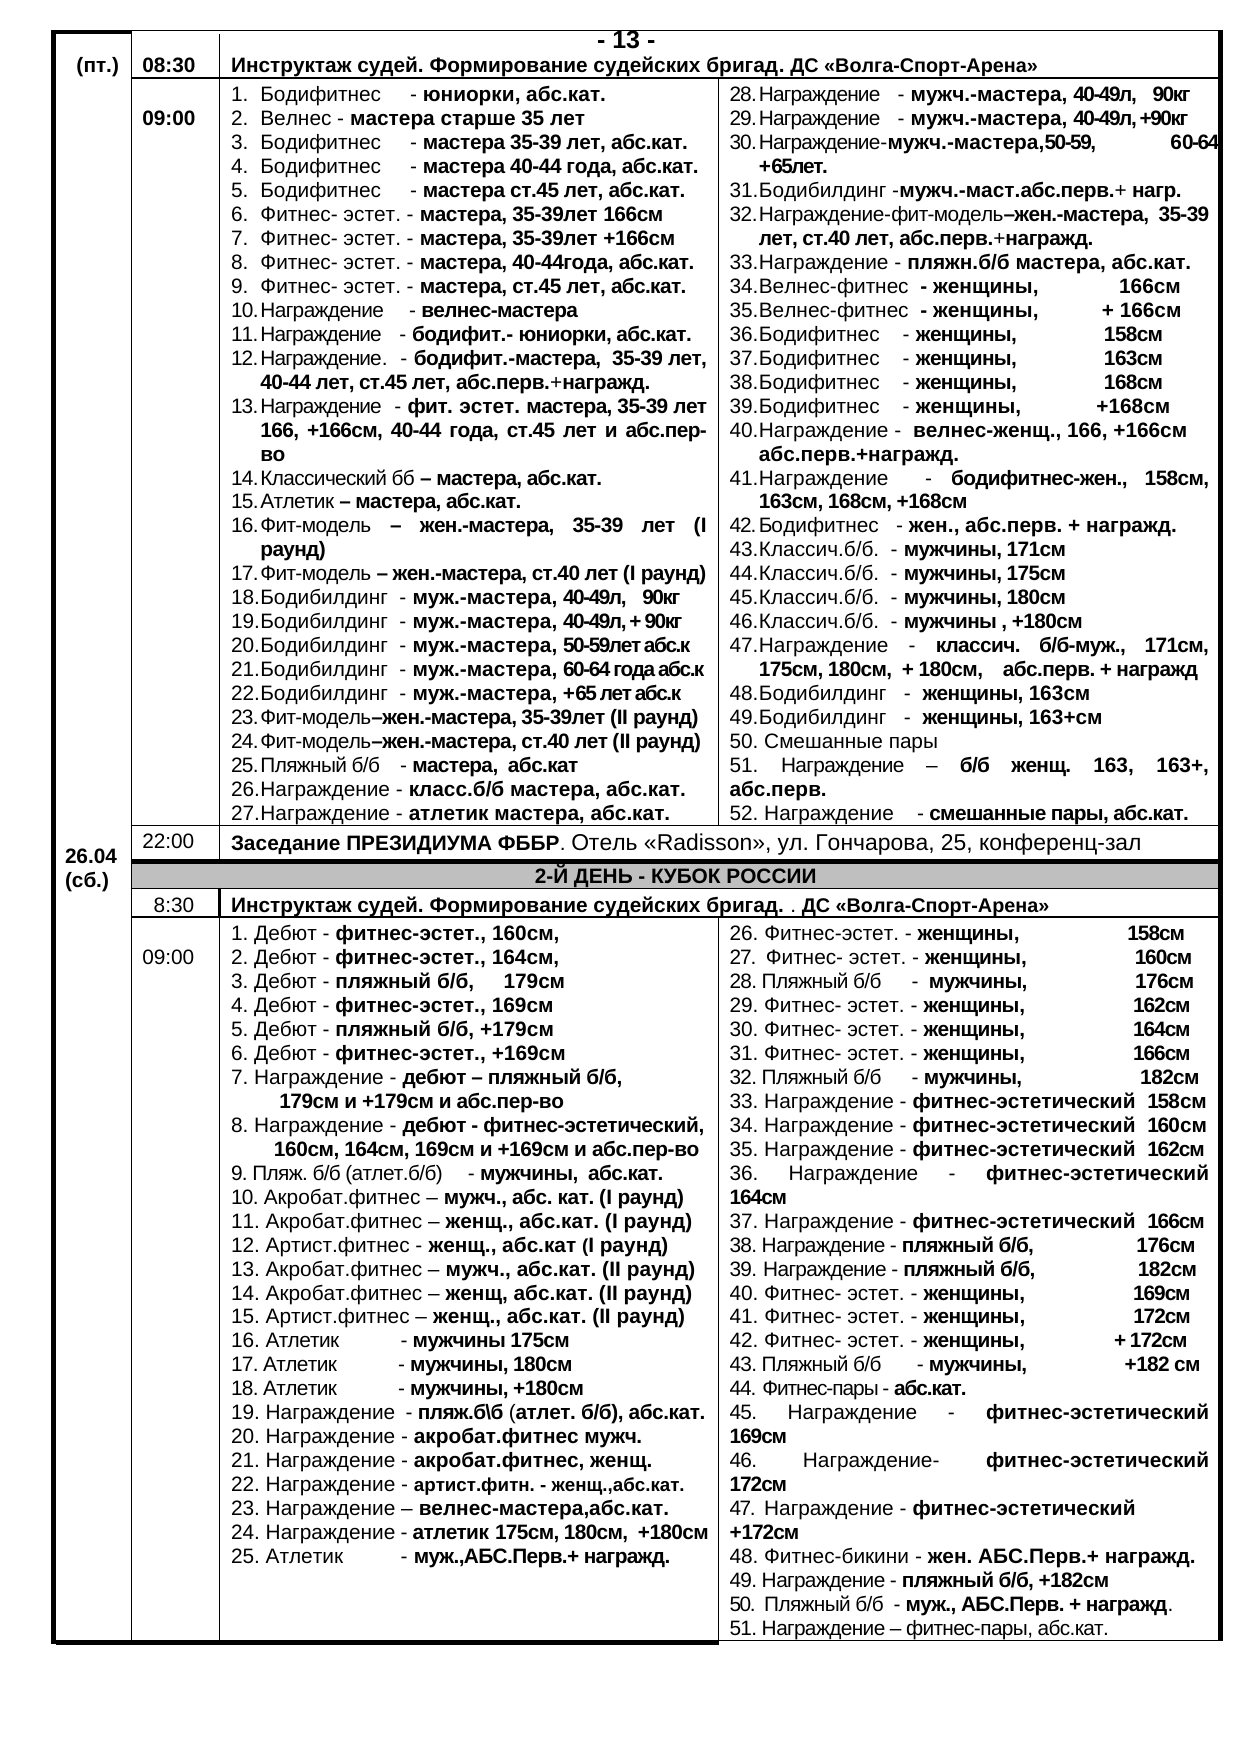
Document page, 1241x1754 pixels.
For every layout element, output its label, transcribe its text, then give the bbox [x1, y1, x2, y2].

table_cell 09:00 [132, 79, 219, 130]
table_cell 2-й ДЕНЬ - Кубок РОССИИ [132, 864, 1218, 888]
table_cell Награждение - мужч.-мастера, 40-49л, 90кг Награждение - мужч.-мастера, 40-49л, +90кг Награждение-мужч.-мастера,50-59, 60-64, +65лет. Бодибилдинг -мужч.-маст.абс.перв.+ нагр. Награждение-фит-модель–жен.-мастера, 35-39 лет, ст.40 лет, абс.перв.+награжд. Награждение - пляжн.б/б мастера, абс.кат. Велнес-фитнес - женщины, 166см Велнес-фитнес - женщины, + 166см Бодифитнес - женщины, 158см Бодифитнес - женщины, 163см Бодифитнес - женщины, 168см Бодифитнес - женщины, +168см Награждение - велнес-женщ., 166, +166см абс.перв.+награжд. Награждение - бодифитнес-жен., 158см, 163см, 168см, +168см Бодифитнес - жен., абс.перв. + награжд. Классич.б/б. - мужчины, 171см Классич.б/б. - мужчины, 175см Классич.б/б. - мужчины, 180см Классич.б/б. - мужчины , +180см Награждение - классич. б/б-муж., 171см, 175см, 180см, + 180см, абс.перв. + награжд Бодибилдинг - женщины, 163см Бодибилдинг - женщины, 163+см 50. Смешанные пары 51. Награждение – б/б женщ. 163, 163+, абс.перв. 52. Награждение - смешанные пары, абс.кат. [719, 79, 1218, 825]
table_cell Инструктаж судей. Формирование судейских бригад. ДС «Волга-Спорт-Арена» [220, 31, 1218, 77]
table_cell 22:00 [132, 826, 219, 859]
table_cell Инструктаж судей. Формирование судейских бригад. . ДС «Волга-Спорт-Арена» [221, 889, 1218, 916]
table_cell 26. Фитнес-эстет. - женщины, 158см 27. Фитнес- эстет. - женщины, 160см 28. Пляжный б/б - мужчины, 176см 29. Фитнес- эстет. - женщины, 162см 30. Фитнес- эстет. - женщины, 164см 31. Фитнес- эстет. - женщины, 166см 32. Пляжный б/б - мужчины, 182см 33. Награждение - фитнес-эстетический 158cм 34. Награждение - фитнес-эстетический 160cм 35. Награждение - фитнес-эстетический 162см 36. Награждение - фитнес-эстетический 164см 37. Награждение - фитнес-эстетический 166см 38. Награждение - пляжный б/б, 176см 39. Награждение - пляжный б/б, 182см 40. Фитнес- эстет. - женщины, 169см 41. Фитнес- эстет. - женщины, 172см 42. Фитнес- эстет. - женщины, + 172см 43. Пляжный б/б - мужчины, +182 см 44. Фитнес-пары - абс.кат. 45. Награждение - фитнес-эстетический 169см 46. Награждение- фитнес-эстетический 172см 47. Награждение - фитнес-эстетический +172см 48. Фитнес-бикини - жен. АБС.Перв.+ награжд. 49. Награждение - пляжный б/б, +182см 50. Пляжный б/б - муж., АБС.Перв. + награжд. 51. Награждение – фитнес-пары, абс.кат. [719, 918, 1218, 1640]
table_cell 1. Дебют - фитнес-эстет., 160см, 2. Дебют - фитнес-эстет., 164см, 3. Дебют - пляжный б/б, 179см 4. Дебют - фитнес-эстет., 169см 5. Дебют - пляжный б/б, +179см 6. Дебют - фитнес-эстет., +169см 7. Награждение - дебют – пляжный б/б, 179см и +179см и абс.пер-во 8. Награждение - дебют - фитнес-эстетический, 160см, 164см, 169см и +169см и абс.пер-во 9. Пляж. б/б (атлет.б/б) - мужчины, абс.кат. 10. Акробат.фитнес – мужч., абс. кат. (I раунд) 11. Акробат.фитнес – женщ., абс.кат. (I раунд) 12. Артист.фитнес - женщ., абс.кат (I раунд) 13. Акробат.фитнес – мужч., абс.кат. (II раунд) 14. Акробат.фитнес – женщ, абс.кат. (II раунд) 15. Артист.фитнес – женщ., абс.кат. (II раунд) 16. Атлетик - мужчины 175см 17. Атлетик - мужчины, 180см 18. Атлетик - мужчины, +180см 19. Награждение - пляж.б\б (атлет. б/б), абс.кат. 20. Награждение - акробат.фитнес мужч. 21. Награждение - акробат.фитнес, женщ. 22. Награждение - артист.фитн. - женщ.,абс.кат. 23. Награждение – велнес-мастера,абс.кат. 24. Награждение - атлетик 175см, 180см, +180см 25. Атлетик - муж.,АБС.Перв.+ награжд. [220, 918, 718, 1640]
table_cell 09:00 [132, 918, 219, 1640]
table_cell 8:30 [132, 889, 218, 916]
table_cell 08:30 [132, 31, 219, 77]
table_cell [132, 130, 219, 825]
table_cell Бодифитнес - юниорки, абс.кат. Велнес - мастера старше 35 лет Бодифитнес - мастера 35-39 лет, абс.кат. Бодифитнес - мастера 40-44 года, абс.кат. Бодифитнес - мастера ст.45 лет, абс.кат. Фитнес- эстет. - мастера, 35-39лет 166см Фитнес- эстет. - мастера, 35-39лет +166см Фитнес- эстет. - мастера, 40-44года, абс.кат. Фитнес- эстет. - мастера, ст.45 лет, абс.кат. Награждение - велнес-мастера Награждение - бодифит.- юниорки, абс.кат. Награждение. - бодифит.-мастера, 35-39 лет, 40-44 лет, ст.45 лет, абс.перв.+награжд. Награждение - фит. эстет. мастера, 35-39 лет 166, +166см, 40-44 года, ст.45 лет и абс.пер-во Классический бб – мастера, абс.кат. Атлетик – мастера, абс.кат. Фит-модель – жен.-мастера, 35-39 лет (I раунд) Фит-модель – жен.-мастера, ст.40 лет (I раунд) Бодибилдинг - муж.-мастера, 40-49л, 90кг Бодибилдинг - муж.-мастера, 40-49л, + 90кг Бодибилдинг - муж.-мастера, 50-59лет абс.к Бодибилдинг - муж.-мастера, 60-64 года абс.к Бодибилдинг - муж.-мастера, +65 лет абс.к Фит-модель–жен.-мастера, 35-39лет (II раунд) Фит-модель–жен.-мастера, ст.40 лет (II раунд) Пляжный б/б - мастера, абс.кат Награждение - класс.б/б мастера, абс.кат. Награждение - атлетик мастера, абс.кат. [220, 79, 718, 825]
table_cell Заседание ПРЕЗИДИУМА ФББР. Отель «Radisson», ул. Гончарова, 25, конференц-зал [220, 826, 1218, 859]
